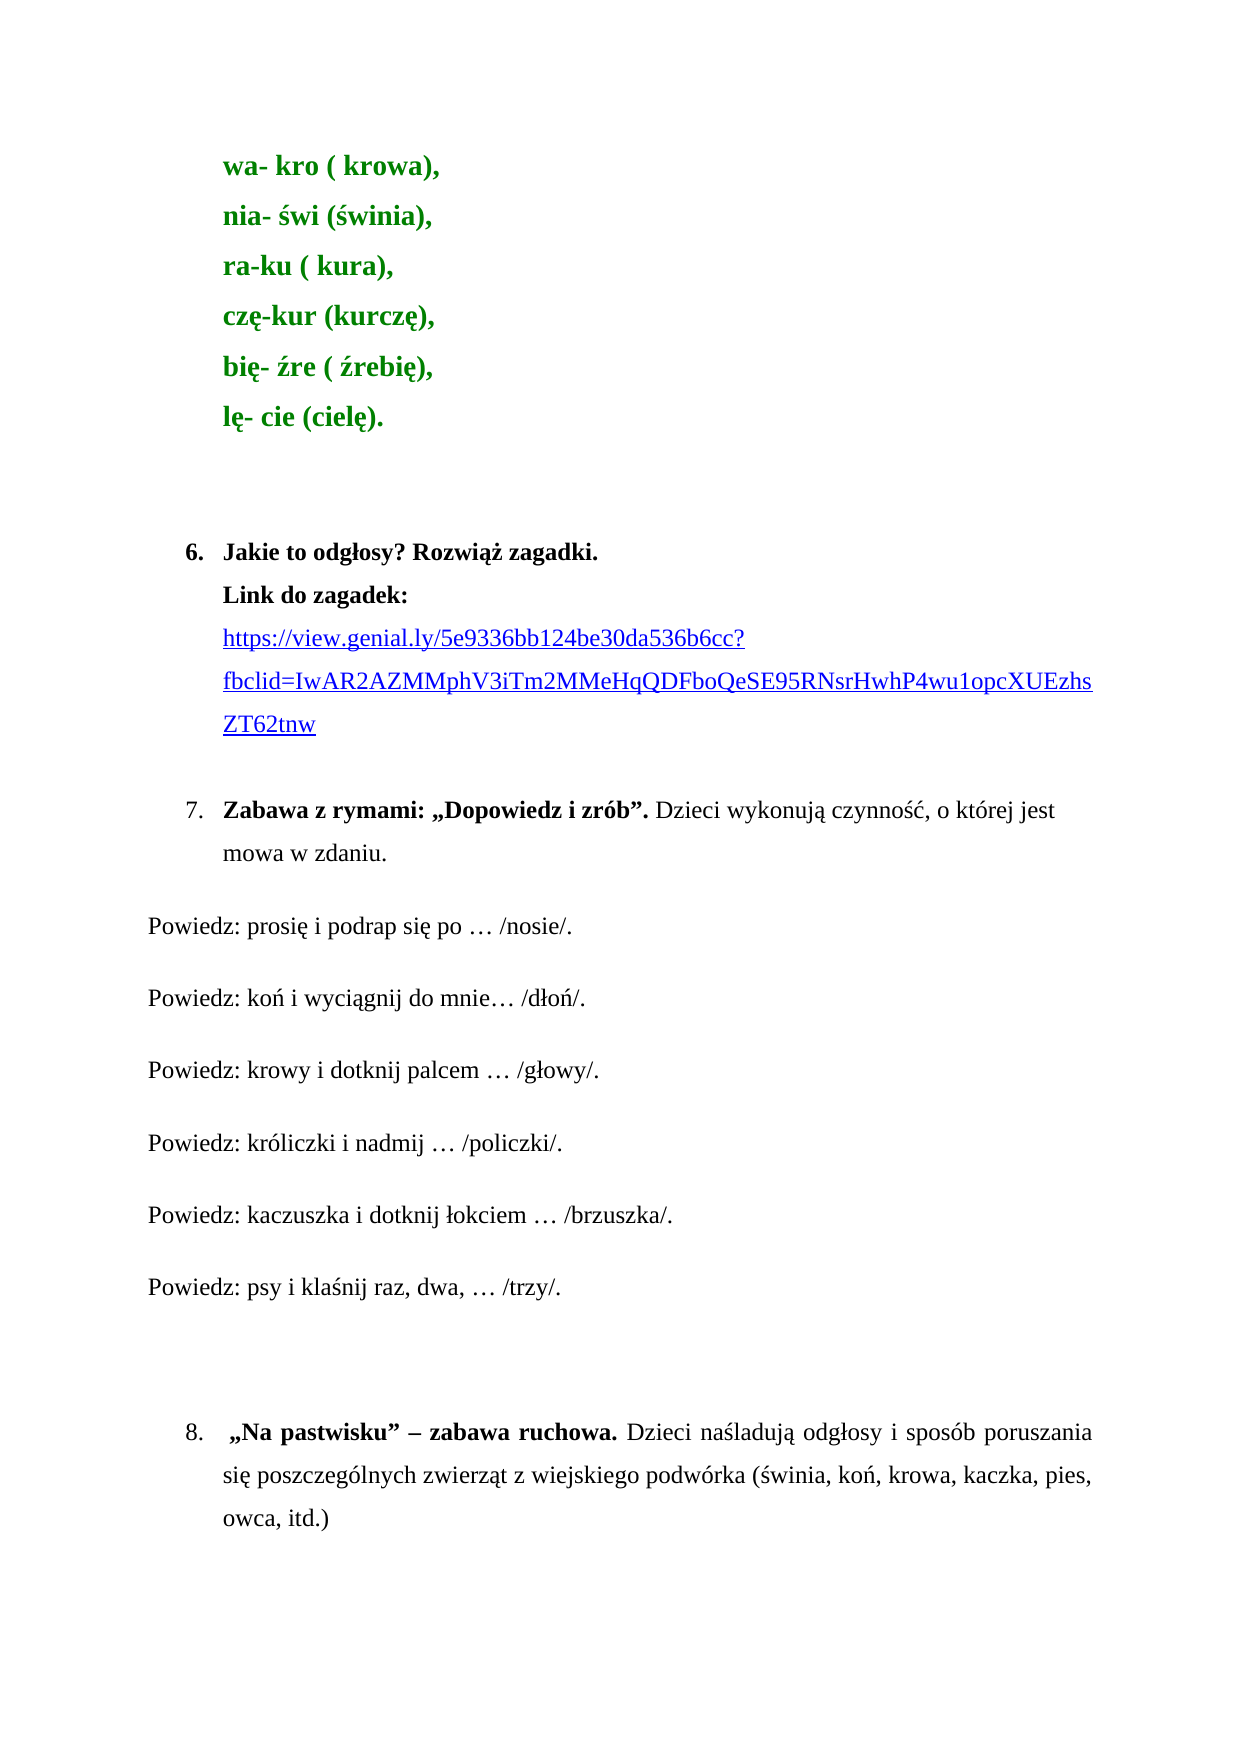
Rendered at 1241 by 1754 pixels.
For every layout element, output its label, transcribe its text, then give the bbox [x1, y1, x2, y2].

text wa- kro ( krowa), nia- świ (świnia), ra-ku ( kura), czę-kur (kurczę), bię- źre ( źrebię), lę- cie (cielę). [223, 148, 1093, 433]
text Powiedz: prosię i podrap się po … /nosie/. [148, 911, 1093, 939]
list Jakie to odgłosy? Rozwiąż zagadki. [185, 537, 1093, 565]
list „Na pastwisku” – zabawa ruchowa. Dzieci naśladują odgłosy i sposób poruszania się poszczególnych zwierząt z wiejskiego podwórka (świnia, koń, krowa, kaczka, pies, owca, itd.) [185, 1417, 1093, 1532]
list Link do zagadek: [223, 580, 1093, 608]
text Powiedz: koń i wyciągnij do mnie… /dłoń/. [148, 983, 1093, 1012]
list https://view.genial.ly/5e9336bb124be30da536b6cc?fbclid=IwAR2AZMMphV3iTm2MMeHqQDFboQeSE95RNsrHwhP4wu1opcXUEzhsZT62tnw [223, 623, 1093, 691]
list https://view.genial.ly/5e9336bb124be30da536b6cc?fbclid=IwAR2AZMMphV3iTm2MMeHqQDFboQeSE95RNsrHwhP4wu1opcXUEzhsZT62tnw [223, 692, 1093, 738]
list Zabawa z rymami: „Dopowiedz i zrób”. Dzieci wykonują czynność, o której jest mowa w zdaniu. [185, 795, 1093, 867]
text Powiedz: kaczuszka i dotknij łokciem … /brzuszka/. [148, 1200, 1093, 1229]
text Powiedz: króliczki i nadmij … /policzki/. [148, 1128, 1093, 1156]
text Powiedz: krowy i dotknij palcem … /głowy/. [148, 1055, 1093, 1084]
text Powiedz: psy i klaśnij raz, dwa, … /trzy/. [148, 1272, 1093, 1301]
